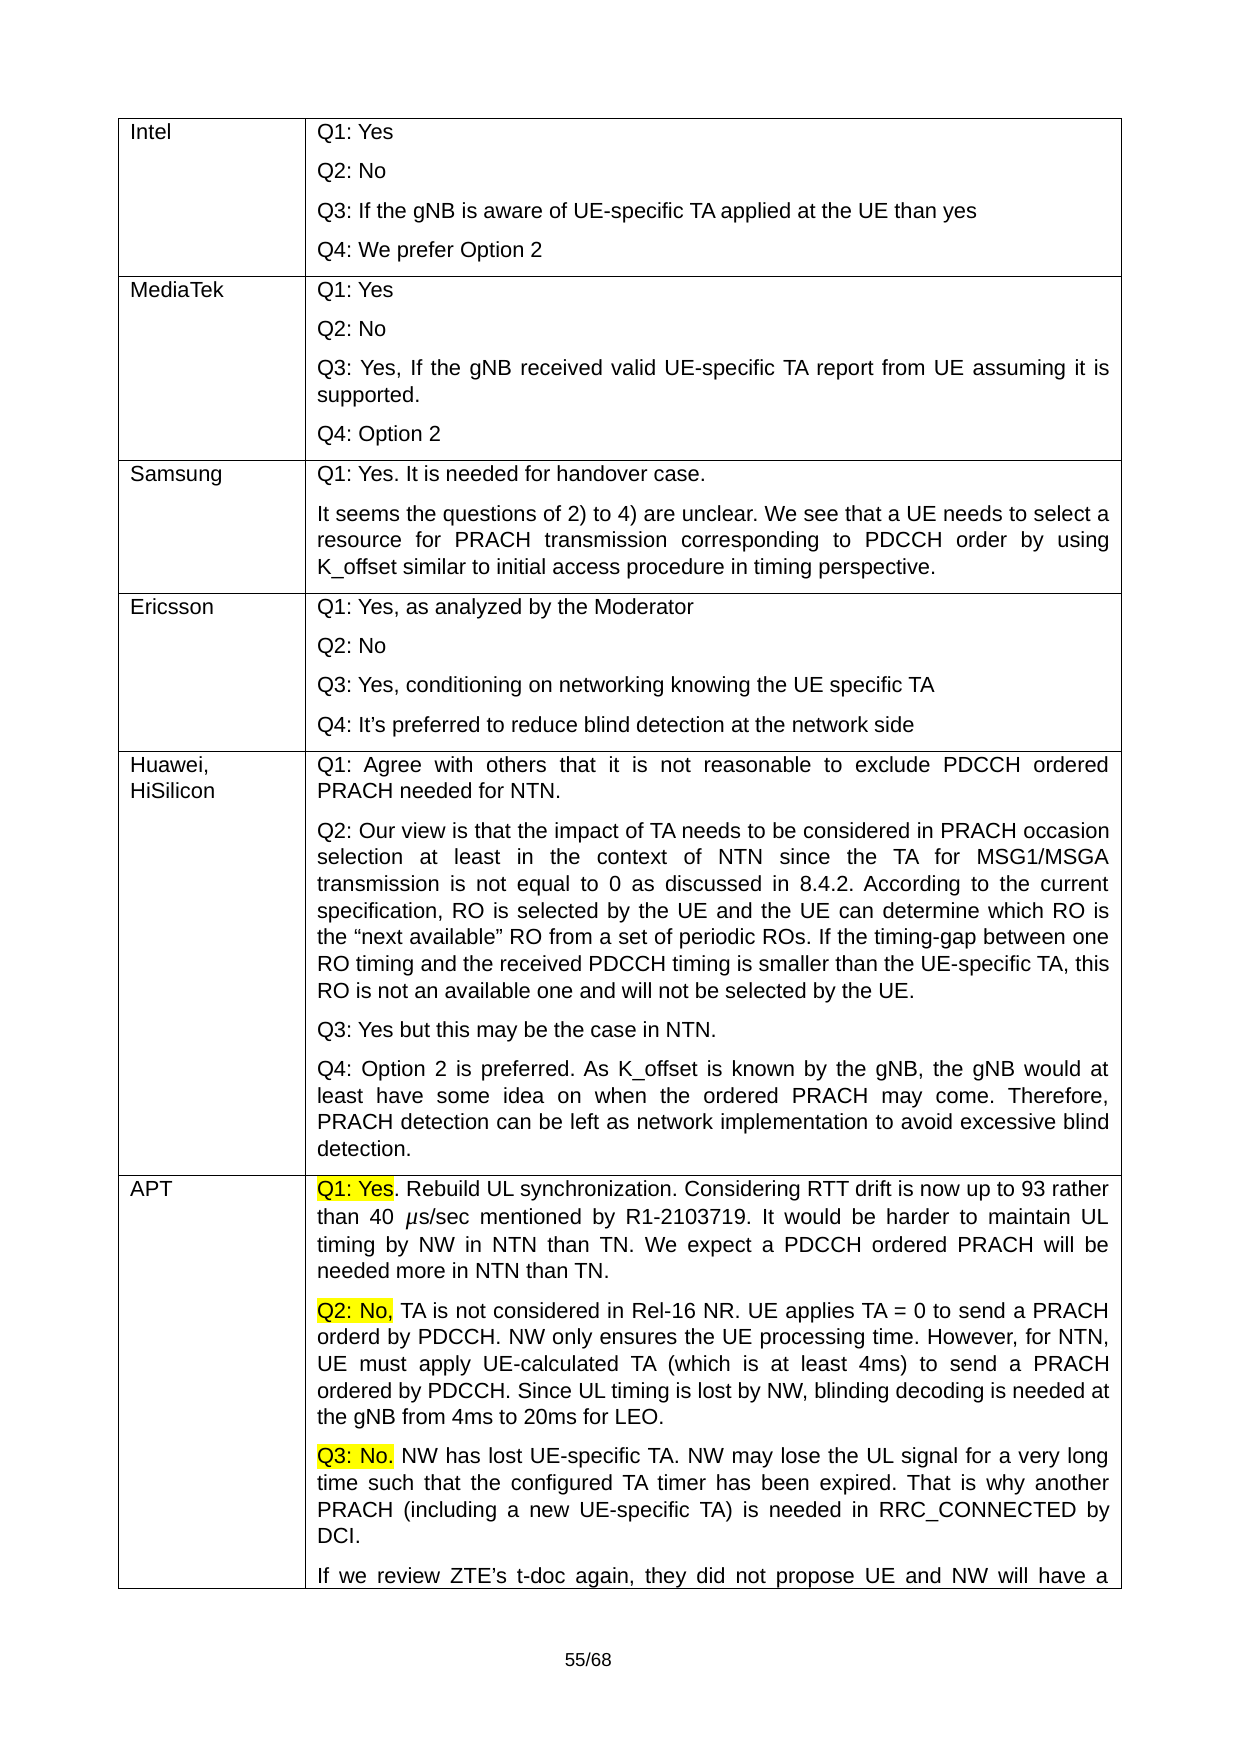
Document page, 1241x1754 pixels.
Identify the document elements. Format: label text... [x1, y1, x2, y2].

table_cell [306, 1176, 1121, 1588]
table_cell Q1: Yes Q2: No Q3: If the gNB is aware of UE-specific TA applied at the UE than yes Q4: We prefer Option 2 [306, 119, 1121, 276]
table_cell Q1: Yes. It is needed for handover case. It seems the questions of 2) to 4) are unclear. We see that a UE needs to select a resource for PRACH transmission corresponding to PDCCH order by using K_offset similar to initial access procedure in timing perspective. [306, 461, 1121, 593]
table_cell Q1: Yes Q2: No Q3: Yes, If the gNB received valid UE-specific TA report from UE assuming it is supported. Q4: Option 2 [306, 277, 1121, 460]
table_cell APT [119, 1176, 305, 1588]
table_cell Intel [119, 119, 305, 276]
table_cell Samsung [119, 461, 305, 593]
table_cell MediaTek [119, 277, 305, 460]
table_cell Ericsson [119, 594, 305, 751]
table_cell Q1: Agree with others that it is not reasonable to exclude PDCCH ordered PRACH needed for NTN. Q2: Our view is that the impact of TA needs to be considered in PRACH occasion selection at least in the context of NTN since the TA for MSG1/MSGA transmission is not equal to 0 as discussed in 8.4.2. According to the current specification, RO is selected by the UE and the UE can determine which RO is the “next available” RO from a set of periodic ROs. If the timing-gap between one RO timing and the received PDCCH timing is smaller than the UE-specific TA, this RO is not an available one and will not be selected by the UE. Q3: Yes but this may be the case in NTN. Q4: Option 2 is preferred. As K_offset is known by the gNB, the gNB would at least have some idea on when the ordered PRACH may come. Therefore, PRACH detection can be left as network implementation to avoid excessive blind detection. [306, 752, 1121, 1175]
table_cell Huawei, HiSilicon [119, 752, 305, 1175]
table_cell Q1: Yes, as analyzed by the Moderator Q2: No Q3: Yes, conditioning on networking knowing the UE specific TA Q4: It’s preferred to reduce blind detection at the network side [306, 594, 1121, 751]
